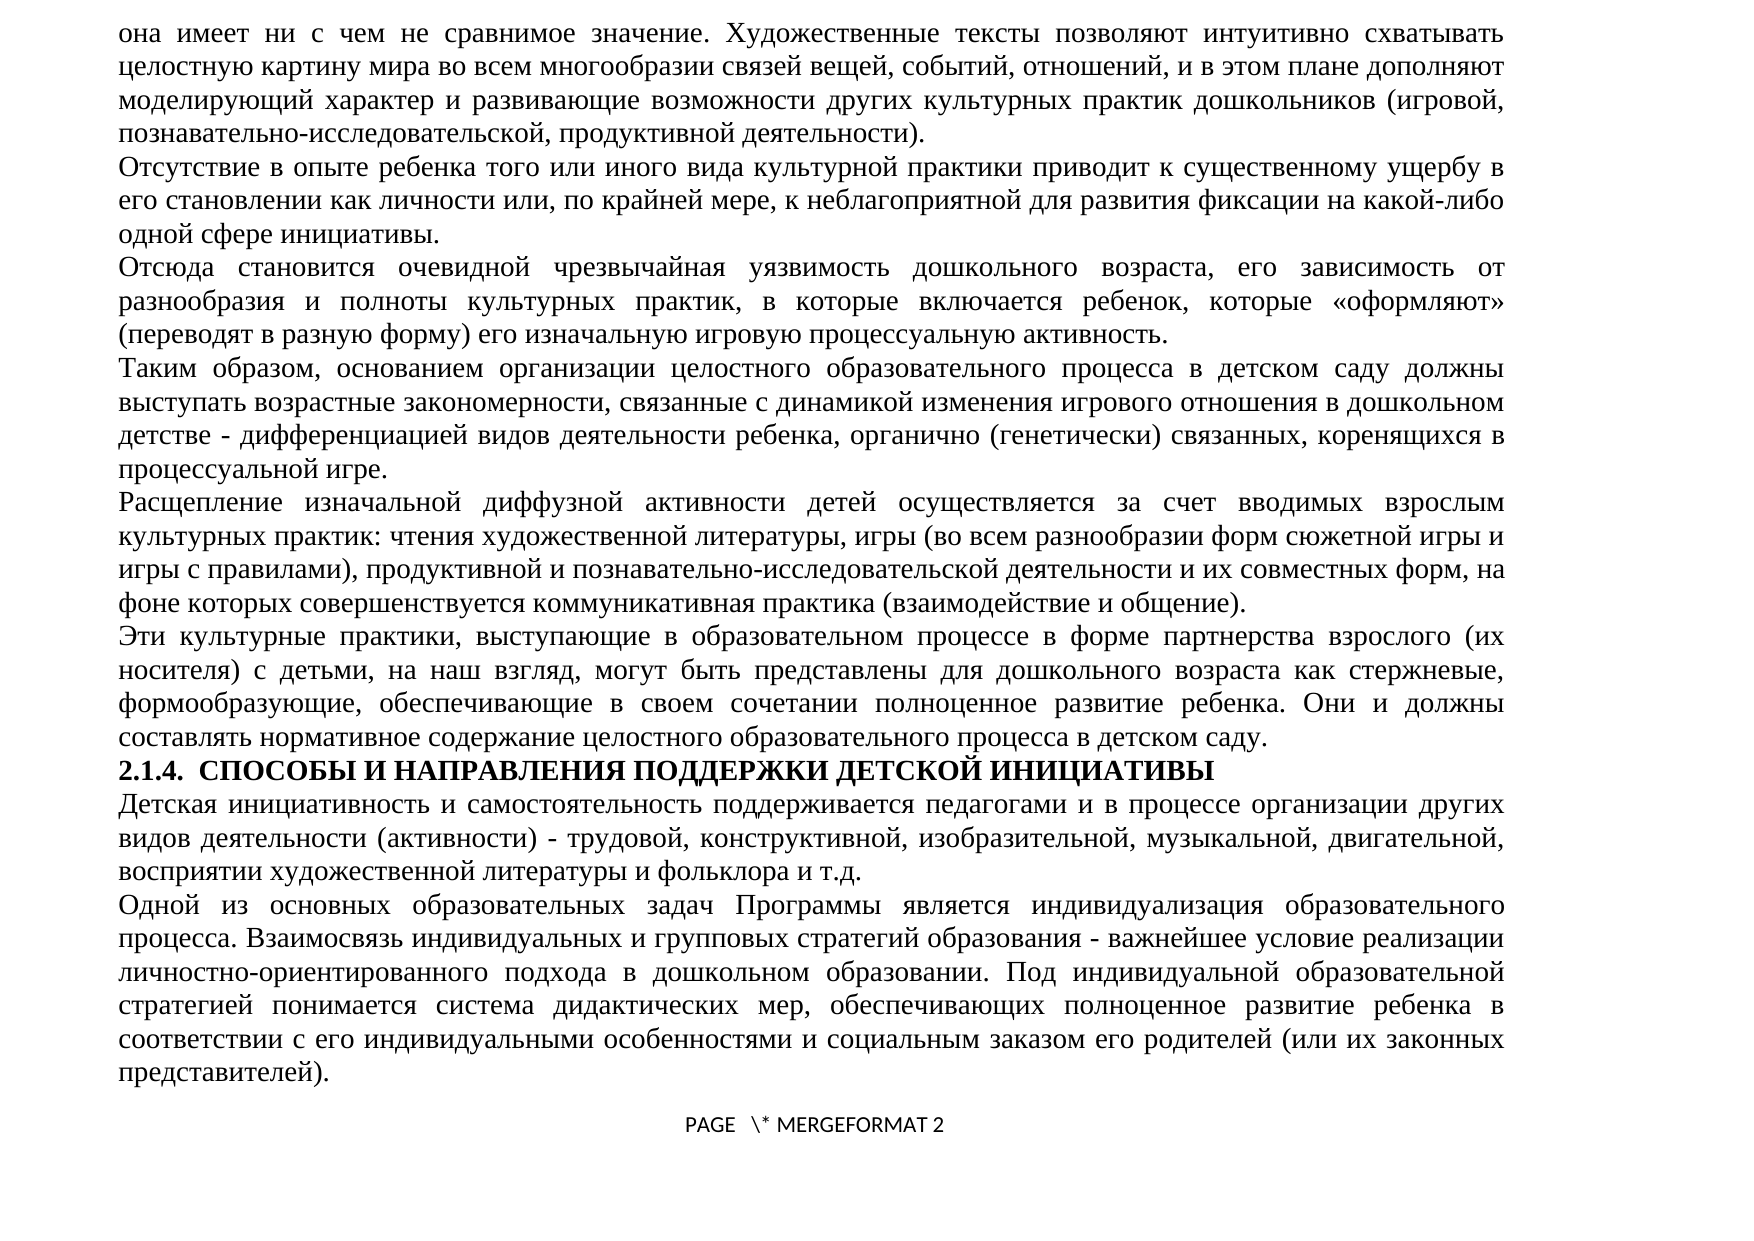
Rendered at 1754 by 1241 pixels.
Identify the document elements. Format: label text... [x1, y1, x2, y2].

text Отсюда становится очевидной чрезвычайная уязвимость дошкольного возраста, его зависимость от разнообразия и полноты культурных практик, в которые включается ребенок, которые «оформляют» (переводят в разную форму) его изначальную игровую процессуальную активность. [118, 249, 1506, 350]
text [118, 15, 1506, 149]
text Эти культурные практики, выступающие в образовательном процессе в форме партнерства взрослого (их носителя) с детьми, на наш взгляд, могут быть представлены для дошкольного возраста как стержневые, формообразующие, обеспечивающие в своем сочетании полноценное развитие ребенка. Они и должны составлять нормативное содержание целостного образовательного процесса в детском саду. [118, 618, 1506, 753]
text Одной из основных образовательных задач Программы является индивидуализация образовательного процесса. Взаимосвязь индивидуальных и групповых стратегий образования - важнейшее условие реализации личностно-ориентированного подхода в дошкольном образовании. Под индивидуальной образовательной стратегией понимается система дидактических мер, обеспечивающих полноценное развитие ребенка в соответствии с его индивидуальными особенностями и социальным заказом его родителей (или их законных представителей). [118, 887, 1506, 1088]
text Расщепление изначальной диффузной активности детей осуществляется за счет вводимых взрослым культурных практик: чтения художественной литературы, игры (во всем разнообразии форм сюжетной игры и игры с правилами), продуктивной и познавательно-исследовательской деятельности и их совместных форм, на фоне которых совершенствуется коммуникативная практика (взаимодействие и общение). [118, 484, 1506, 618]
text 2.1.4. СПОСОБЫ И НАПРАВЛЕНИЯ ПОДДЕРЖКИ ДЕТСКОЙ ИНИЦИАТИВЫ [118, 753, 1506, 786]
text Таким образом, основанием организации целостного образовательного процесса в детском саду должны выступать возрастные закономерности, связанные с динамикой изменения игрового отношения в дошкольном детстве - дифференциацией видов деятельности ребенка, органично (генетически) связанных, коренящихся в процессуальной игре. [118, 350, 1506, 484]
text Отсутствие в опыте ребенка того или иного вида культурной практики приводит к существенному ущербу в его становлении как личности или, по крайней мере, к неблагоприятной для развития фиксации на какой-либо одной сфере инициативы. [118, 149, 1506, 249]
text Детская инициативность и самостоятельность поддерживается педагогами и в процессе организации других видов деятельности (активности) - трудовой, конструктивной, изобразительной, музыкальной, двигательной, восприятии художественной литературы и фольклора и т.д. [118, 786, 1506, 887]
